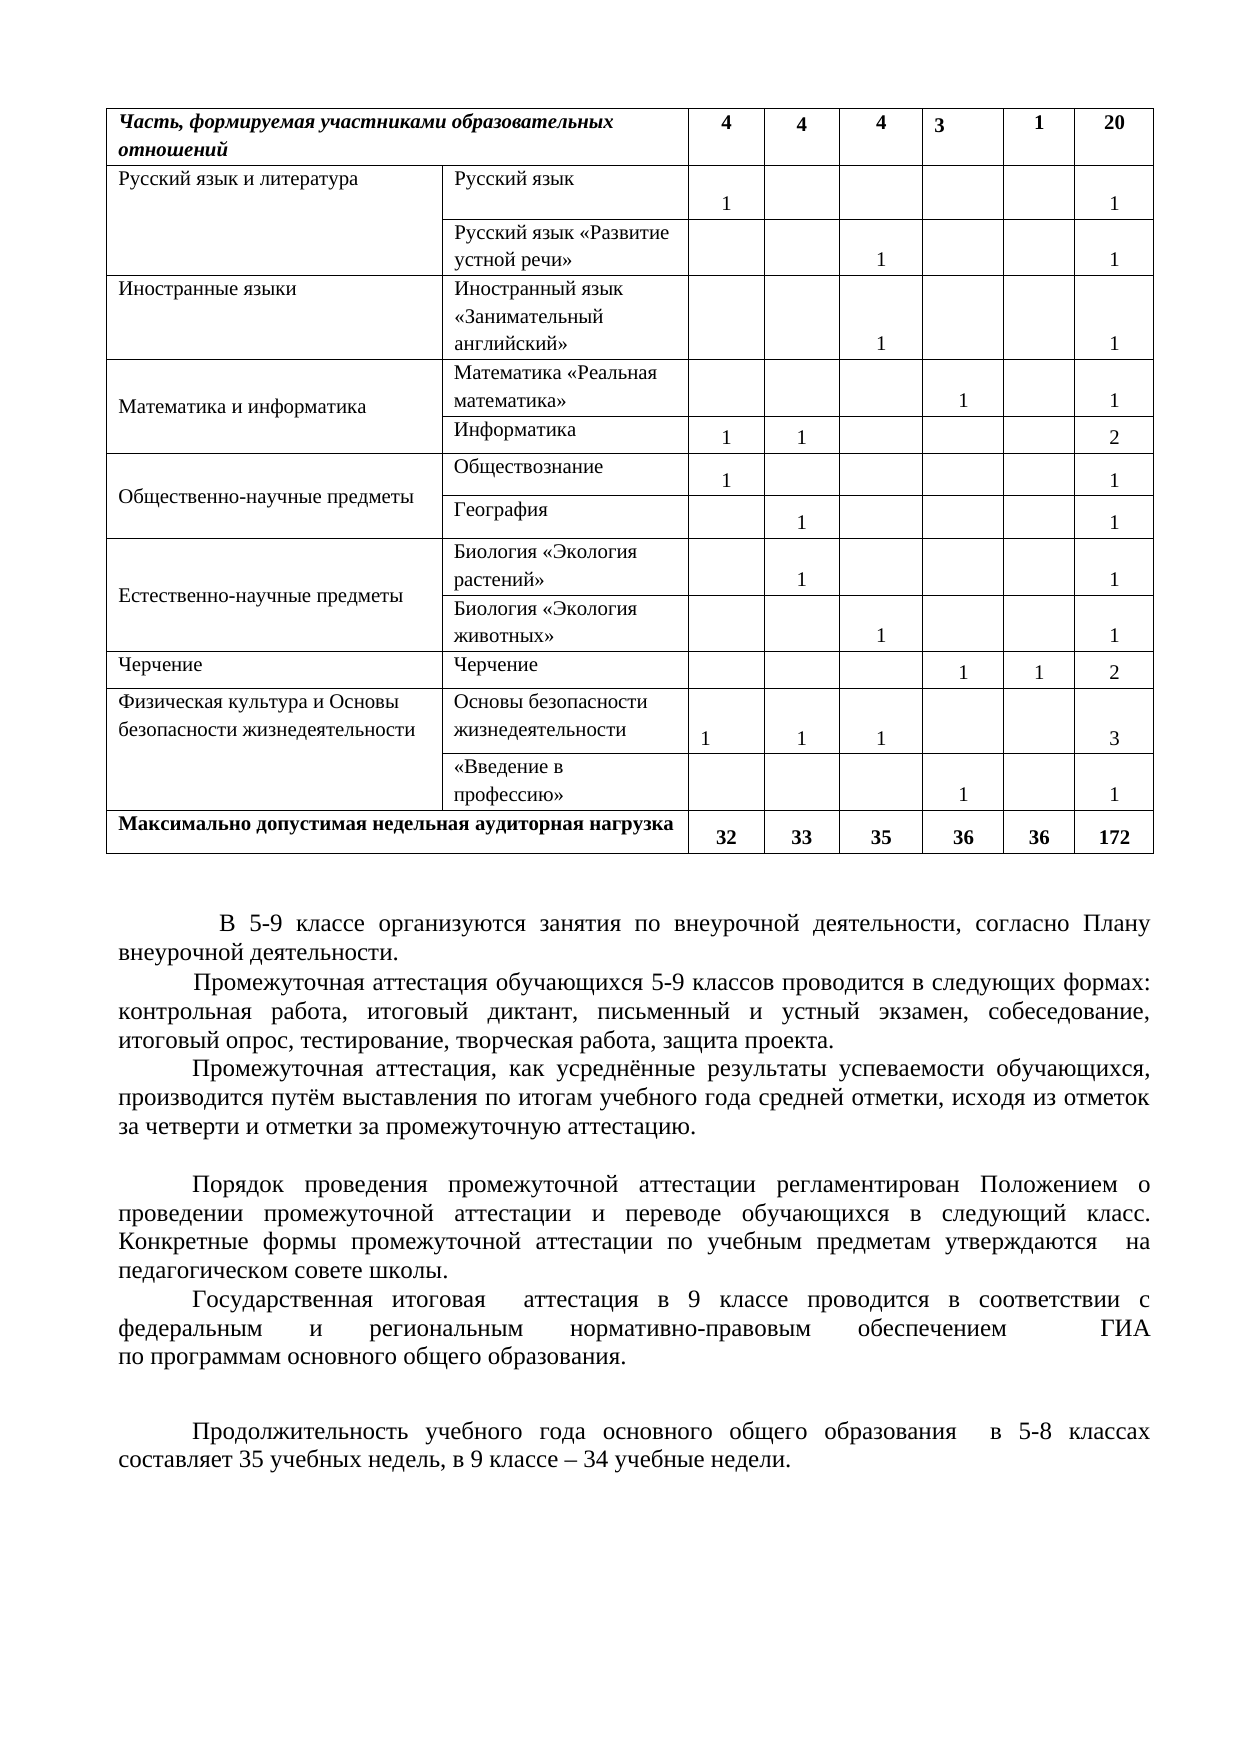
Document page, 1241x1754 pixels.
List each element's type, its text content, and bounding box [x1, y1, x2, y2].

table_cell Иностранные языки [107, 276, 442, 359]
table_cell 1 [840, 220, 922, 275]
table_cell 1 [923, 754, 1003, 810]
text Промежуточная аттестация, как усреднённые результаты успеваемости обучающихся, производится путём выставления по итогам учебного года средней отметки, исходя из отметок за четверти и отметки за промежуточную аттестацию. [118, 1053, 1151, 1140]
table_cell Биология «Экология животных» [443, 596, 688, 651]
table_cell 1 [1004, 109, 1074, 165]
table_cell География [443, 496, 688, 538]
table_cell [1004, 539, 1074, 594]
table_cell Естественно-научные предметы [107, 539, 442, 651]
table_cell 36 [923, 811, 1003, 853]
table_cell 20 [1075, 109, 1153, 165]
table_cell [689, 652, 764, 688]
table_cell [840, 454, 922, 495]
table_cell Основы безопасности жизнедеятельности [443, 689, 688, 753]
table_cell [689, 276, 764, 359]
table_cell [923, 166, 1003, 218]
table_cell [923, 454, 1003, 495]
table_cell Общественно-научные предметы [107, 454, 442, 538]
table_cell [765, 166, 839, 218]
table_cell [765, 360, 839, 416]
text Государственная итоговая аттестация в 9 классе проводится в соответствии с федеральным и региональным нормативно-правовым обеспечением ГИА по программам основного общего образования. [118, 1284, 1151, 1370]
table_cell [923, 220, 1003, 275]
table_cell Русский язык [443, 166, 688, 218]
table_cell [689, 754, 764, 810]
table_cell [923, 496, 1003, 538]
table_cell 3 [1075, 689, 1153, 753]
table_cell [1004, 496, 1074, 538]
table_cell [1004, 276, 1074, 359]
table_cell «Введение в профессию» [443, 754, 688, 810]
table_cell 4 [840, 109, 922, 165]
table_cell 2 [1075, 417, 1153, 453]
table_cell [765, 652, 839, 688]
table_cell 1 [1075, 220, 1153, 275]
table_cell [765, 596, 839, 651]
table_cell [689, 220, 764, 275]
table_cell Русский язык и литература [107, 166, 442, 275]
table_cell Часть, формируемая участниками образовательных отношений [107, 109, 688, 165]
table_cell 3 [923, 109, 1003, 165]
table_cell Обществознание [443, 454, 688, 495]
table_cell Математика и информатика [107, 360, 442, 453]
table_cell [840, 360, 922, 416]
text Порядок проведения промежуточной аттестации регламентирован Положением о проведении промежуточной аттестации и переводе обучающихся в следующий класс. Конкретные формы промежуточной аттестации по учебным предметам утверждаются на педагогическом совете школы. [118, 1169, 1151, 1284]
table_cell Русский язык «Развитие устной речи» [443, 220, 688, 275]
table_cell [765, 754, 839, 810]
table_cell Черчение [107, 652, 442, 688]
table_cell 1 [1075, 360, 1153, 416]
table_cell [1004, 454, 1074, 495]
text В 5-9 классе организуются занятия по внеурочной деятельности, согласно Плану внеурочной деятельности. [118, 908, 1151, 966]
table_cell Максимально допустимая недельная аудиторная нагрузка [107, 811, 688, 853]
table_cell [765, 454, 839, 495]
table_cell [1004, 596, 1074, 651]
text Продолжительность учебного года основного общего образования в 5-8 классах составляет 35 учебных недель, в 9 классе – 34 учебные недели. [118, 1416, 1151, 1473]
table_cell 1 [689, 454, 764, 495]
table_cell [923, 596, 1003, 651]
table_cell 1 [765, 539, 839, 594]
table_cell 1 [923, 360, 1003, 416]
table_cell 36 [1004, 811, 1074, 853]
table_cell 1 [689, 166, 764, 218]
table_cell 4 [765, 109, 839, 165]
table_cell 1 [1075, 496, 1153, 538]
table_cell 1 [1075, 596, 1153, 651]
table_cell Иностранный язык «Занимательный английский» [443, 276, 688, 359]
table_cell [923, 276, 1003, 359]
table_cell [689, 539, 764, 594]
table_cell 1 [689, 689, 764, 753]
table_cell 1 [765, 417, 839, 453]
table_cell 1 [840, 276, 922, 359]
table_cell [689, 360, 764, 416]
table_cell 1 [1075, 539, 1153, 594]
table_cell 1 [1075, 754, 1153, 810]
table_cell 35 [840, 811, 922, 853]
table_cell 1 [923, 652, 1003, 688]
table_cell [1004, 689, 1074, 753]
table_cell [840, 417, 922, 453]
table_cell 1 [689, 417, 764, 453]
table_cell [923, 539, 1003, 594]
table_cell [840, 754, 922, 810]
table_cell 1 [1075, 454, 1153, 495]
table_cell 1 [765, 496, 839, 538]
table_cell [923, 417, 1003, 453]
text Промежуточная аттестация обучающихся 5-9 классов проводится в следующих формах: контрольная работа, итоговый диктант, письменный и устный экзамен, собеседование, итоговый опрос, тестирование, творческая работа, защита проекта. [118, 967, 1151, 1053]
table_cell 32 [689, 811, 764, 853]
table_cell [765, 276, 839, 359]
table_cell Черчение [443, 652, 688, 688]
table_cell Физическая культура и Основы безопасности жизнедеятельности [107, 689, 442, 810]
table_cell [1004, 754, 1074, 810]
table_cell 1 [1075, 276, 1153, 359]
table_cell [1004, 220, 1074, 275]
table_cell 1 [840, 689, 922, 753]
table_cell [840, 166, 922, 218]
table_cell 1 [1004, 652, 1074, 688]
table_cell Информатика [443, 417, 688, 453]
table_cell 33 [765, 811, 839, 853]
table_cell 2 [1075, 652, 1153, 688]
table_cell [1004, 417, 1074, 453]
table_cell 1 [765, 689, 839, 753]
table_cell [1004, 166, 1074, 218]
table_cell 172 [1075, 811, 1153, 853]
table_cell [1004, 360, 1074, 416]
table_cell 4 [689, 109, 764, 165]
table_cell Биология «Экология растений» [443, 539, 688, 594]
table_cell [689, 596, 764, 651]
table_cell Математика «Реальная математика» [443, 360, 688, 416]
table_cell [689, 496, 764, 538]
table_cell 1 [840, 596, 922, 651]
table_cell [923, 689, 1003, 753]
table_cell [840, 539, 922, 594]
table_cell [765, 220, 839, 275]
table_cell [840, 496, 922, 538]
table_cell [840, 652, 922, 688]
table_cell 1 [1075, 166, 1153, 218]
